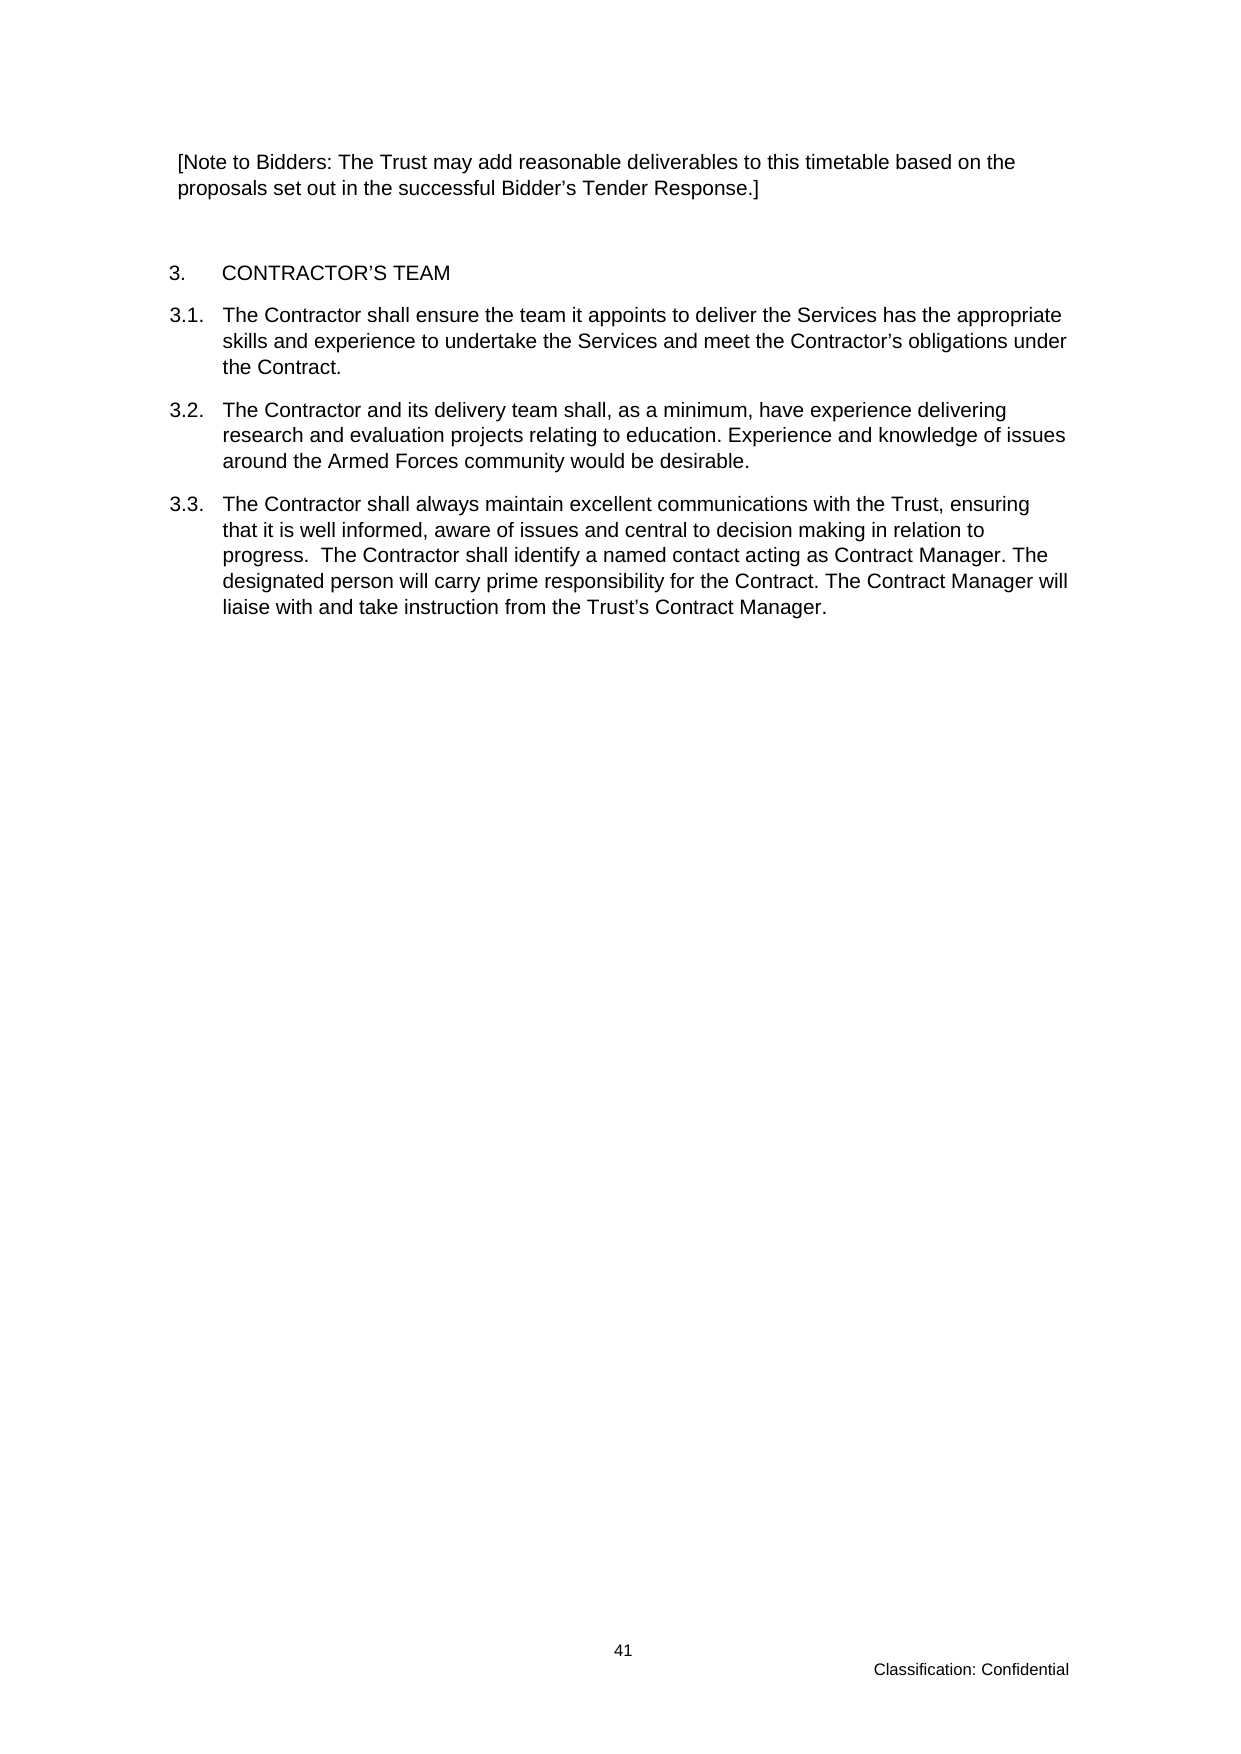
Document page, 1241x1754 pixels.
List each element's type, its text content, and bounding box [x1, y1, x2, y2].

list CONTRACTOR’S TEAM [168, 261, 1069, 285]
list The Contractor shall ensure the team it appoints to deliver the Services has the appropriate skills and experience to undertake the Services and meet the Contractor’s obligations under the Contract. [169, 303, 1069, 379]
text [Note to Bidders: The Trust may add reasonable deliverables to this timetable based on the proposals set out in the successful Bidder’s Tender Response.] [177, 150, 1069, 200]
list The Contractor shall always maintain excellent communications with the Trust, ensuring that it is well informed, aware of issues and central to decision making in relation to progress. The Contractor shall identify a named contact acting as Contract Manager. The designated person will carry prime responsibility for the Contract. The Contract Manager will liaise with and take instruction from the Trust’s Contract Manager. [169, 492, 1069, 619]
list The Contractor and its delivery team shall, as a minimum, have experience delivering research and evaluation projects relating to education. Experience and knowledge of issues around the Armed Forces community would be desirable. [169, 397, 1069, 473]
